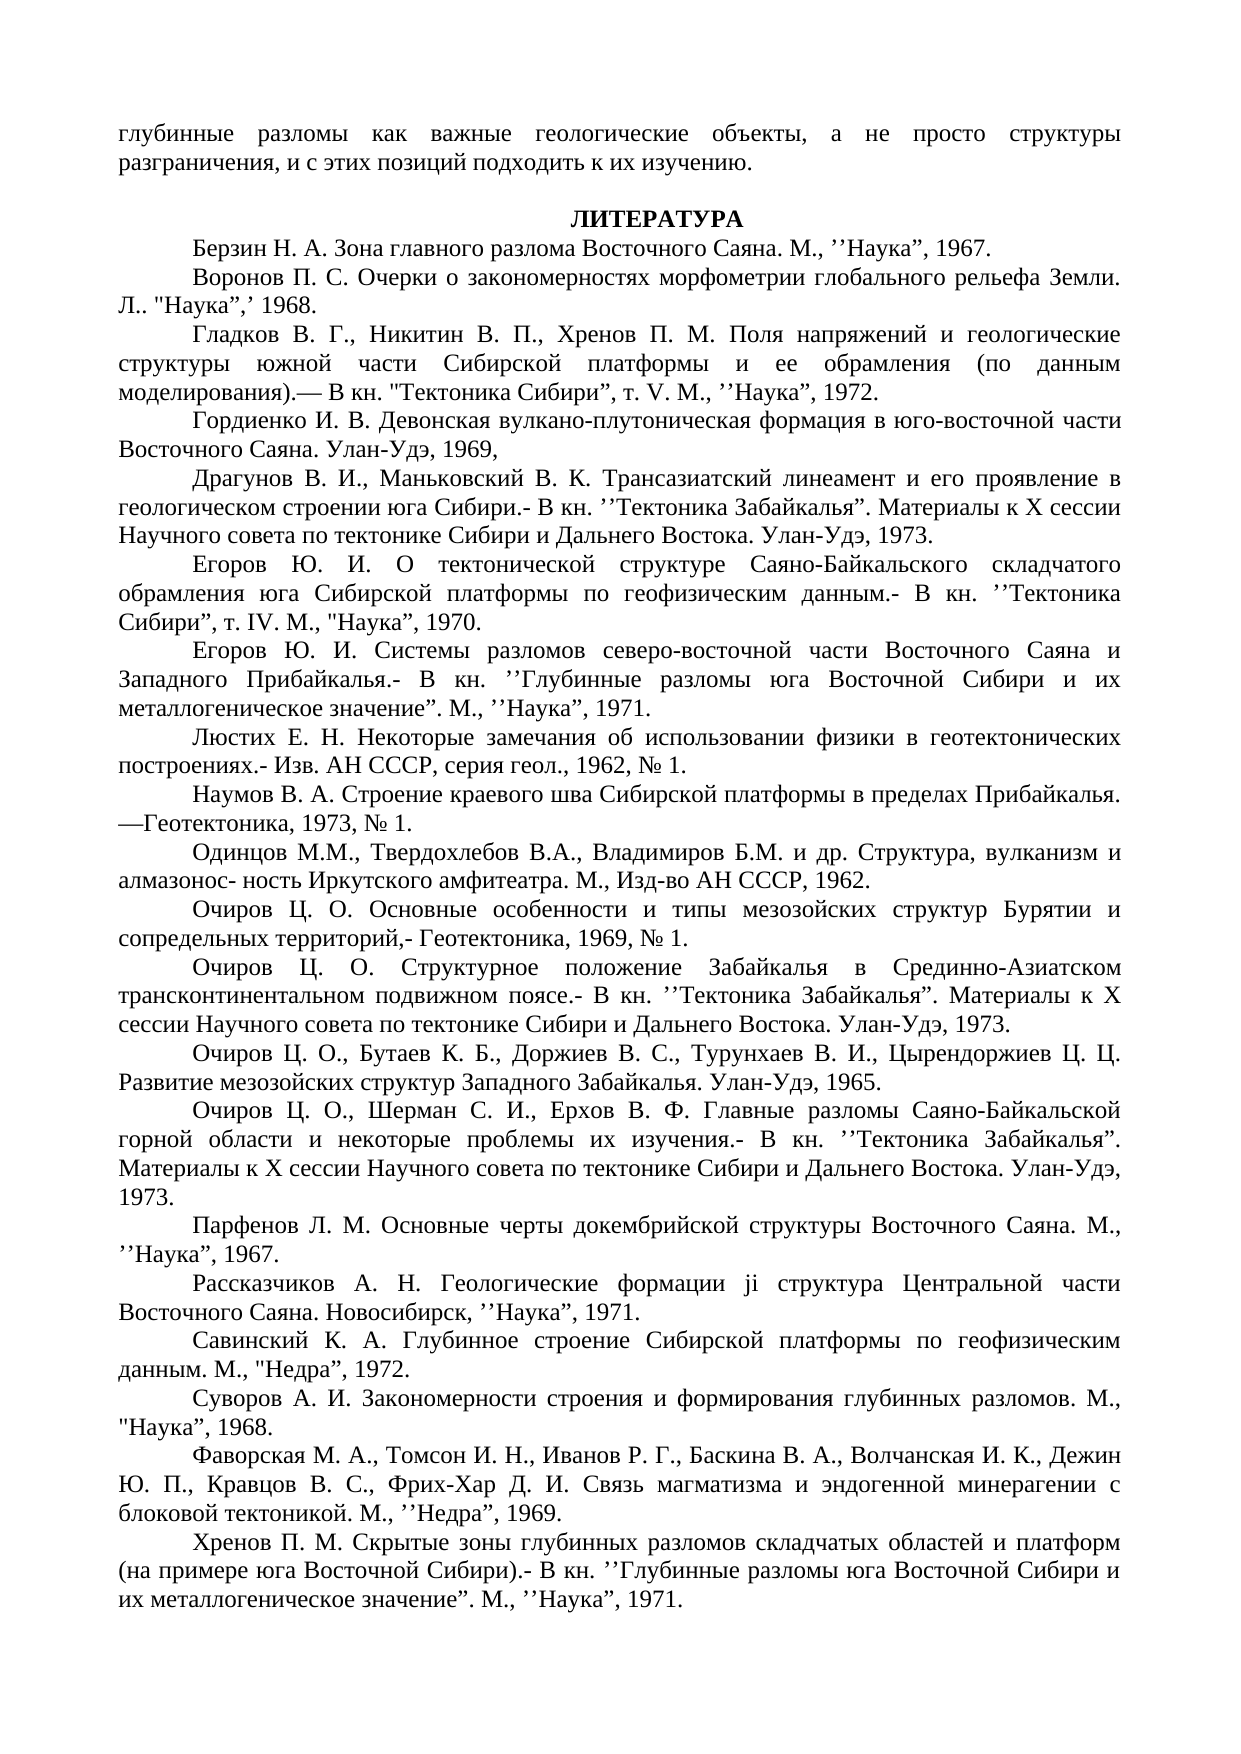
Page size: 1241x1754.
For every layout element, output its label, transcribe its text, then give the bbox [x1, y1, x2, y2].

text Очиров Ц. О. Структурное положение Забайкалья в Срединно-Азиатском трансконтинентальном подвижном поясе.- В кн. ’’Тектоника Забайкалья”. Материалы к X сессии Научного совета по тектонике Сибири и Дальнего Востока. Улан-Удэ, 1973. [118, 952, 1122, 1038]
text Егоров Ю. И. Системы разломов северо-восточной части Восточного Саяна и Западного Прибайкалья.- В кн. ’’Глубинные разломы юга Восточной Сибири и их металлогеническое значение”. М., ’’Наука”, 1971. [118, 636, 1122, 722]
text Люстих Е. Н. Некоторые замечания об использовании физики в геотектонических построениях.- Изв. АН СССР, серия геол., 1962, № 1. [118, 722, 1122, 779]
text Егоров Ю. И. О тектонической структуре Саяно-Байкальского складчатого обрамления юга Сибирской платформы по геофизическим данным.- В кн. ’’Тектоника Сибири”, т. IV. М., "Наука”, 1970. [118, 549, 1122, 636]
text Одинцов М.М., Твердохлебов В.А., Владимиров Б.М. и др. Структура, вулканизм и алмазонос- ность Иркутского амфитеатра. М., Изд-во АН СССР, 1962. [118, 837, 1122, 894]
text Очиров Ц. О., Шерман С. И., Ерхов В. Ф. Главные разломы Саяно-Байкальской горной области и некоторые проблемы их изучения.- В кн. ’’Тектоника Забайкалья”. Материалы к X сессии Научного совета по тектонике Сибири и Дальнего Востока. Улан-Удэ, 1973. [118, 1096, 1122, 1211]
text Гладков В. Г., Никитин В. П., Хренов П. М. Поля напряжений и геологические структуры южной части Сибирской платформы и ее обрамления (по данным моделирования).— В кн. "Тектоника Сибири”, т. V. М., ’’Наука”, 1972. [118, 319, 1122, 406]
text ЛИТЕРАТУРА [118, 204, 1122, 233]
text Хренов П. М. Скрытые зоны глубинных разломов складчатых областей и платформ (на примере юга Восточной Сибири).- В кн. ’’Глубинные разломы юга Восточной Сибири и их металлогеническое значение”. М., ’’Наука”, 1971. [118, 1527, 1122, 1613]
text Драгунов В. И., Маньковский В. К. Трансазиатский линеамент и его проявление в геологическом строении юга Сибири.- В кн. ’’Тектоника Забайкалья”. Материалы к X сессии Научного совета по тектонике Сибири и Дальнего Востока. Улан-Удэ, 1973. [118, 463, 1122, 549]
text Воронов П. С. Очерки о закономерностях морфометрии глобального рельефа Земли. Л.. "Наука”,’ 1968. [118, 262, 1122, 319]
text Гордиенко И. В. Девонская вулкано-плутоническая формация в юго-восточной части Восточного Саяна. Улан-Удэ, 1969, [118, 406, 1122, 463]
text Наумов В. А. Строение краевого шва Сибирской платформы в пределах Прибайкалья.—Геотектоника, 1973, № 1. [118, 779, 1122, 837]
text Рассказчиков А. Н. Геологические формации ji структура Центральной части Восточного Саяна. Новосибирск, ’’Наука”, 1971. [118, 1268, 1122, 1326]
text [118, 118, 1122, 176]
text Фаворская М. А., Томсон И. Н., Иванов Р. Г., Баскина В. А., Волчанская И. К., Дежин Ю. П., Кравцов В. С., Фрих-Хар Д. И. Связь магматизма и эндогенной минерагении с блоковой тектоникой. М., ’’Недра”, 1969. [118, 1441, 1122, 1527]
text Парфенов Л. М. Основные черты докембрийской структуры Восточного Саяна. М., ’’Наука”, 1967. [118, 1211, 1122, 1268]
text Суворов А. И. Закономерности строения и формирования глубинных разломов. М., "Наука”, 1968. [118, 1383, 1122, 1441]
text Очиров Ц. О. Основные особенности и типы мезозойских структур Бурятии и сопредельных территорий,- Геотектоника, 1969, № 1. [118, 894, 1122, 952]
text Савинский К. А. Глубинное строение Сибирской платформы по геофизическим данным. М., "Недра”, 1972. [118, 1326, 1122, 1383]
text Очиров Ц. О., Бутаев К. Б., Доржиев В. С., Турунхаев В. И., Цырендоржиев Ц. Ц. Развитие мезозойских структур Западного Забайкалья. Улан-Удэ, 1965. [118, 1038, 1122, 1096]
text Берзин Н. А. Зона главного разлома Восточного Саяна. М., ’’Наука”, 1967. [118, 233, 1122, 262]
